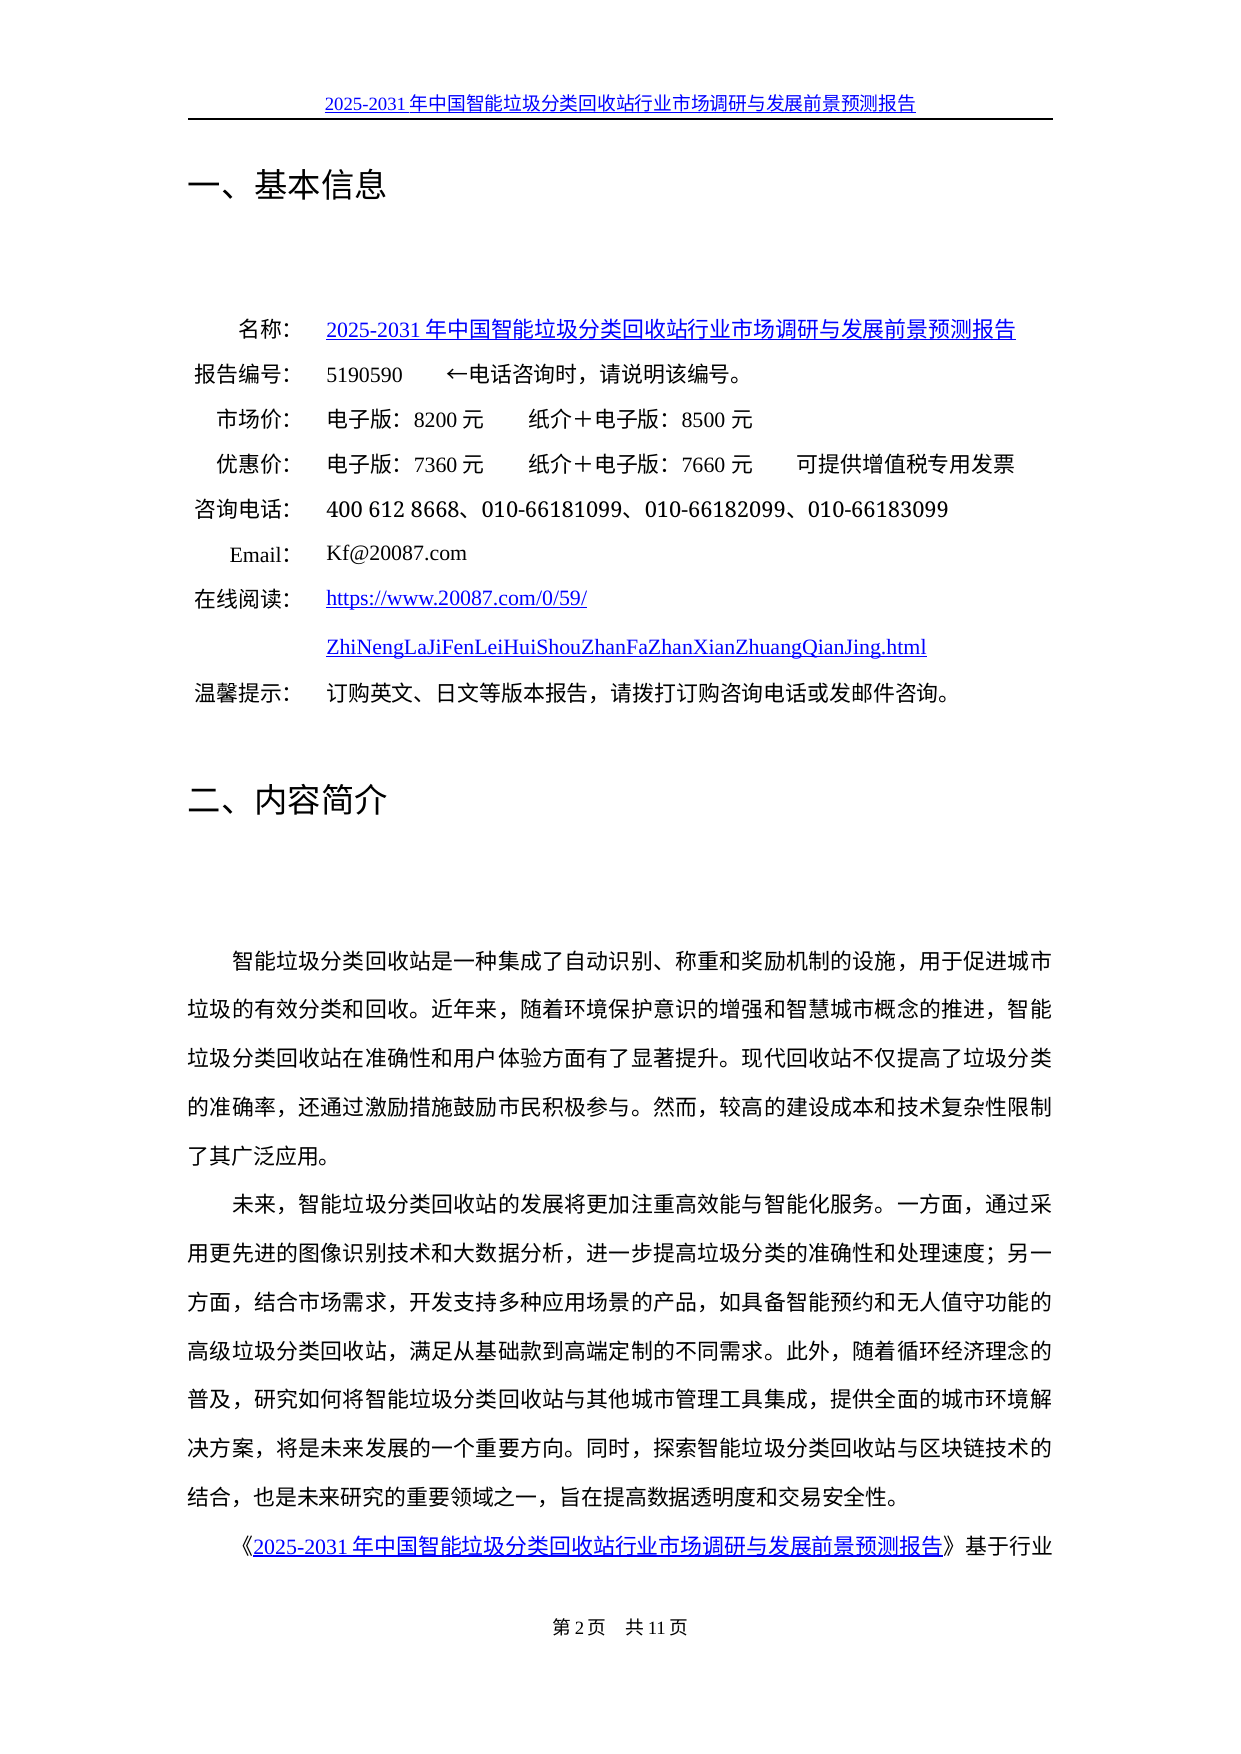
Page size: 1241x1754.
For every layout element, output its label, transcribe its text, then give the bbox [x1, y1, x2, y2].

table_cell Email： [167, 537, 315, 582]
table_cell [315, 582, 1073, 675]
table_cell 5190590 ←电话咨询时，请说明该编号。 [315, 357, 1073, 402]
table_cell 在线阅读： [167, 582, 315, 675]
table_cell 温馨提示： [167, 675, 315, 720]
table_header 2025-2031年中国智能垃圾分类回收站行业市场调研与发展前景预测报告 [315, 312, 1073, 357]
table_cell 市场价： [167, 402, 315, 447]
table_cell 优惠价： [167, 447, 315, 492]
table_cell 电子版：7360 元 纸介＋电子版：7660 元 可提供增值税专用发票 [315, 447, 1073, 492]
table_cell 报告编号： [167, 357, 315, 402]
table_cell 400 612 8668、010-66181099、010-66182099、010-66183099 [315, 492, 1073, 537]
title 一、基本信息 [187, 150, 1053, 215]
table_header 名称： [167, 312, 315, 357]
title 二、内容简介 [187, 766, 1053, 831]
table_cell 订购英文、日文等版本报告，请拨打订购咨询电话或发邮件咨询。 [315, 675, 1073, 720]
table_cell 电子版：8200 元 纸介＋电子版：8500 元 [315, 402, 1073, 447]
table_cell 咨询电话： [167, 492, 315, 537]
table_cell Kf@20087.com [315, 537, 1073, 582]
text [187, 943, 1053, 1561]
